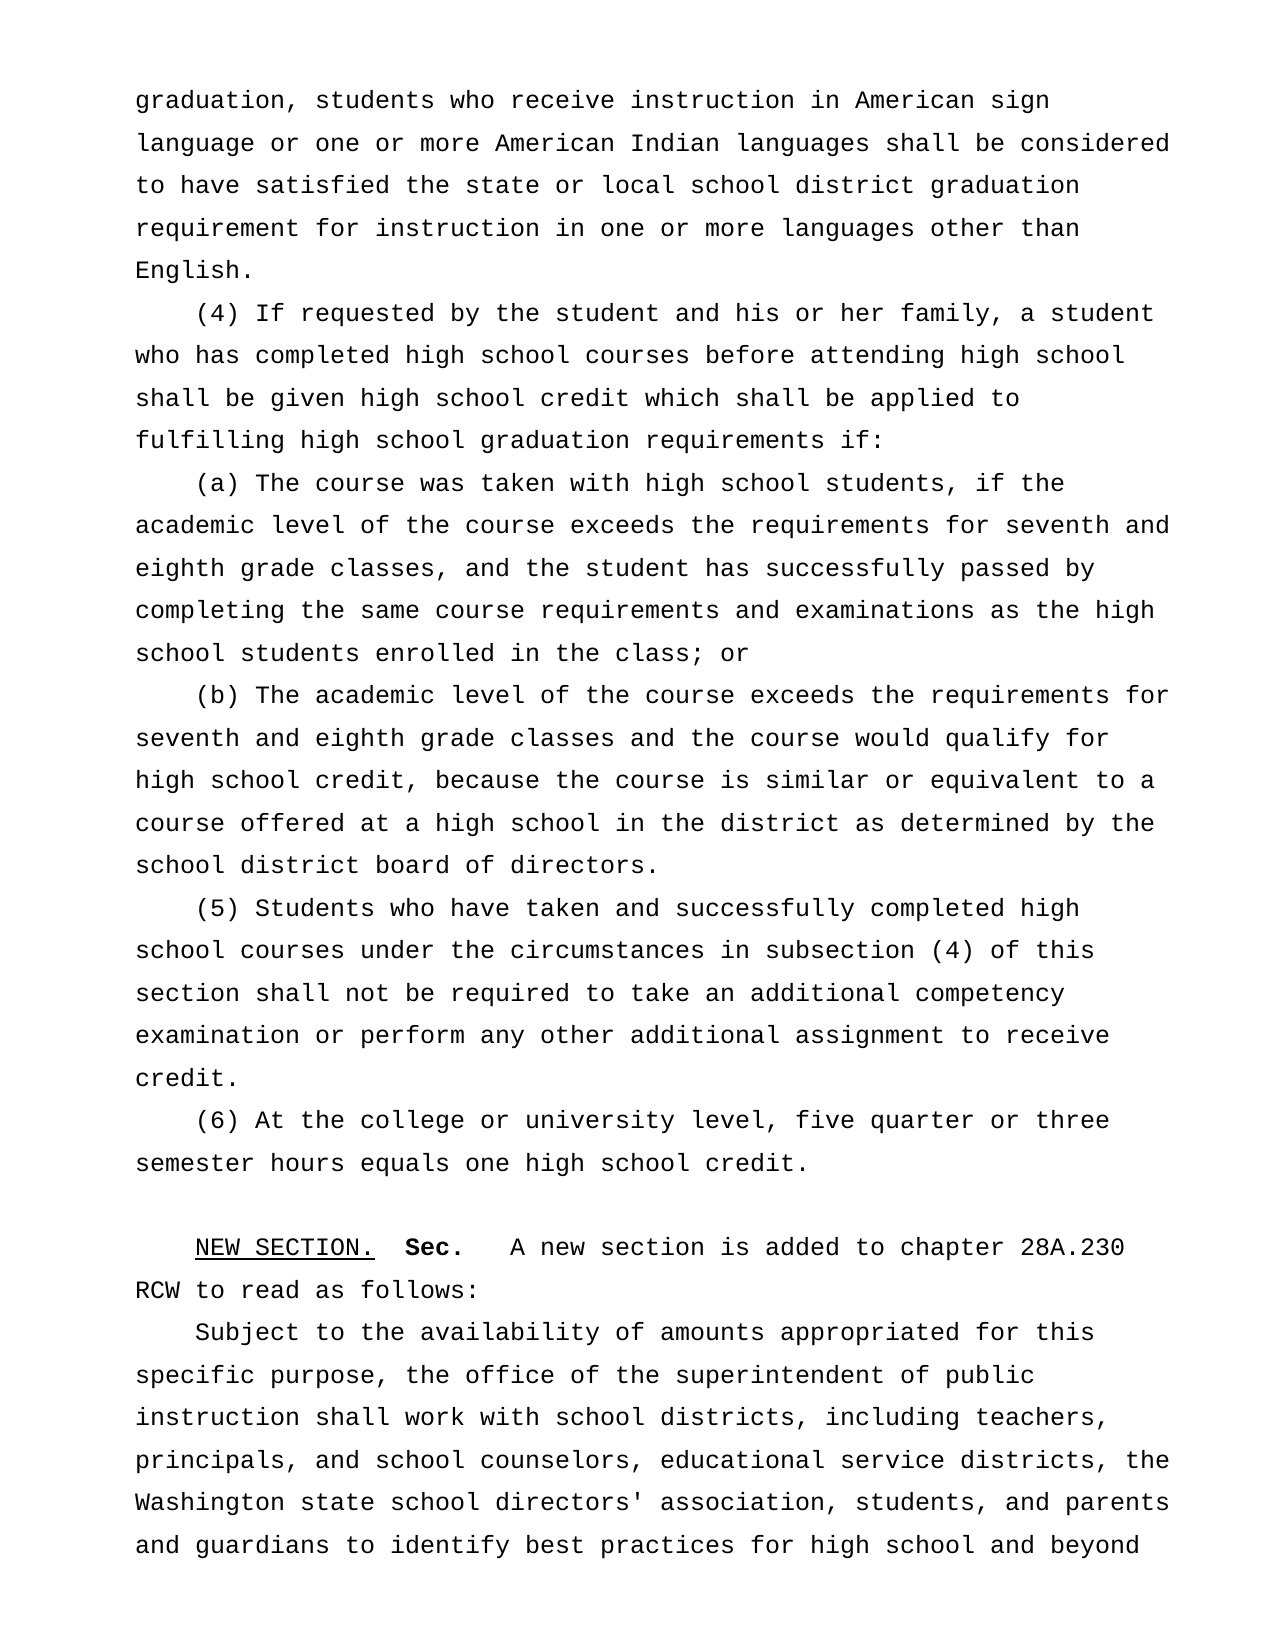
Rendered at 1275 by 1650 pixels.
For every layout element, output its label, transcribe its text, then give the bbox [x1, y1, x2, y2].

text (4) If requested by the student and his or her family, a student who has completed high school courses before attending high school shall be given high school credit which shall be applied to fulfilling high school graduation requirements if: [135, 287, 1170, 457]
text (6) At the college or university level, five quarter or three semester hours equals one high school credit. [135, 1095, 1170, 1180]
text (a) The course was taken with high school students, if the academic level of the course exceeds the requirements for seventh and eighth grade classes, and the student has successfully passed by completing the same course requirements and examinations as the high school students enrolled in the class; or [135, 457, 1170, 670]
text (5) Students who have taken and successfully completed high school courses under the circumstances in subsection (4) of this section shall not be required to take an additional competency examination or perform any other additional assignment to receive credit. [135, 882, 1170, 1095]
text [135, 1307, 1170, 1562]
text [135, 75, 1170, 287]
text NEW SECTION. Sec. A new section is added to chapter 28A.230 RCW to read as follows: [135, 1222, 1170, 1307]
text (b) The academic level of the course exceeds the requirements for seventh and eighth grade classes and the course would qualify for high school credit, because the course is similar or equivalent to a course offered at a high school in the district as determined by the school district board of directors. [135, 670, 1170, 882]
